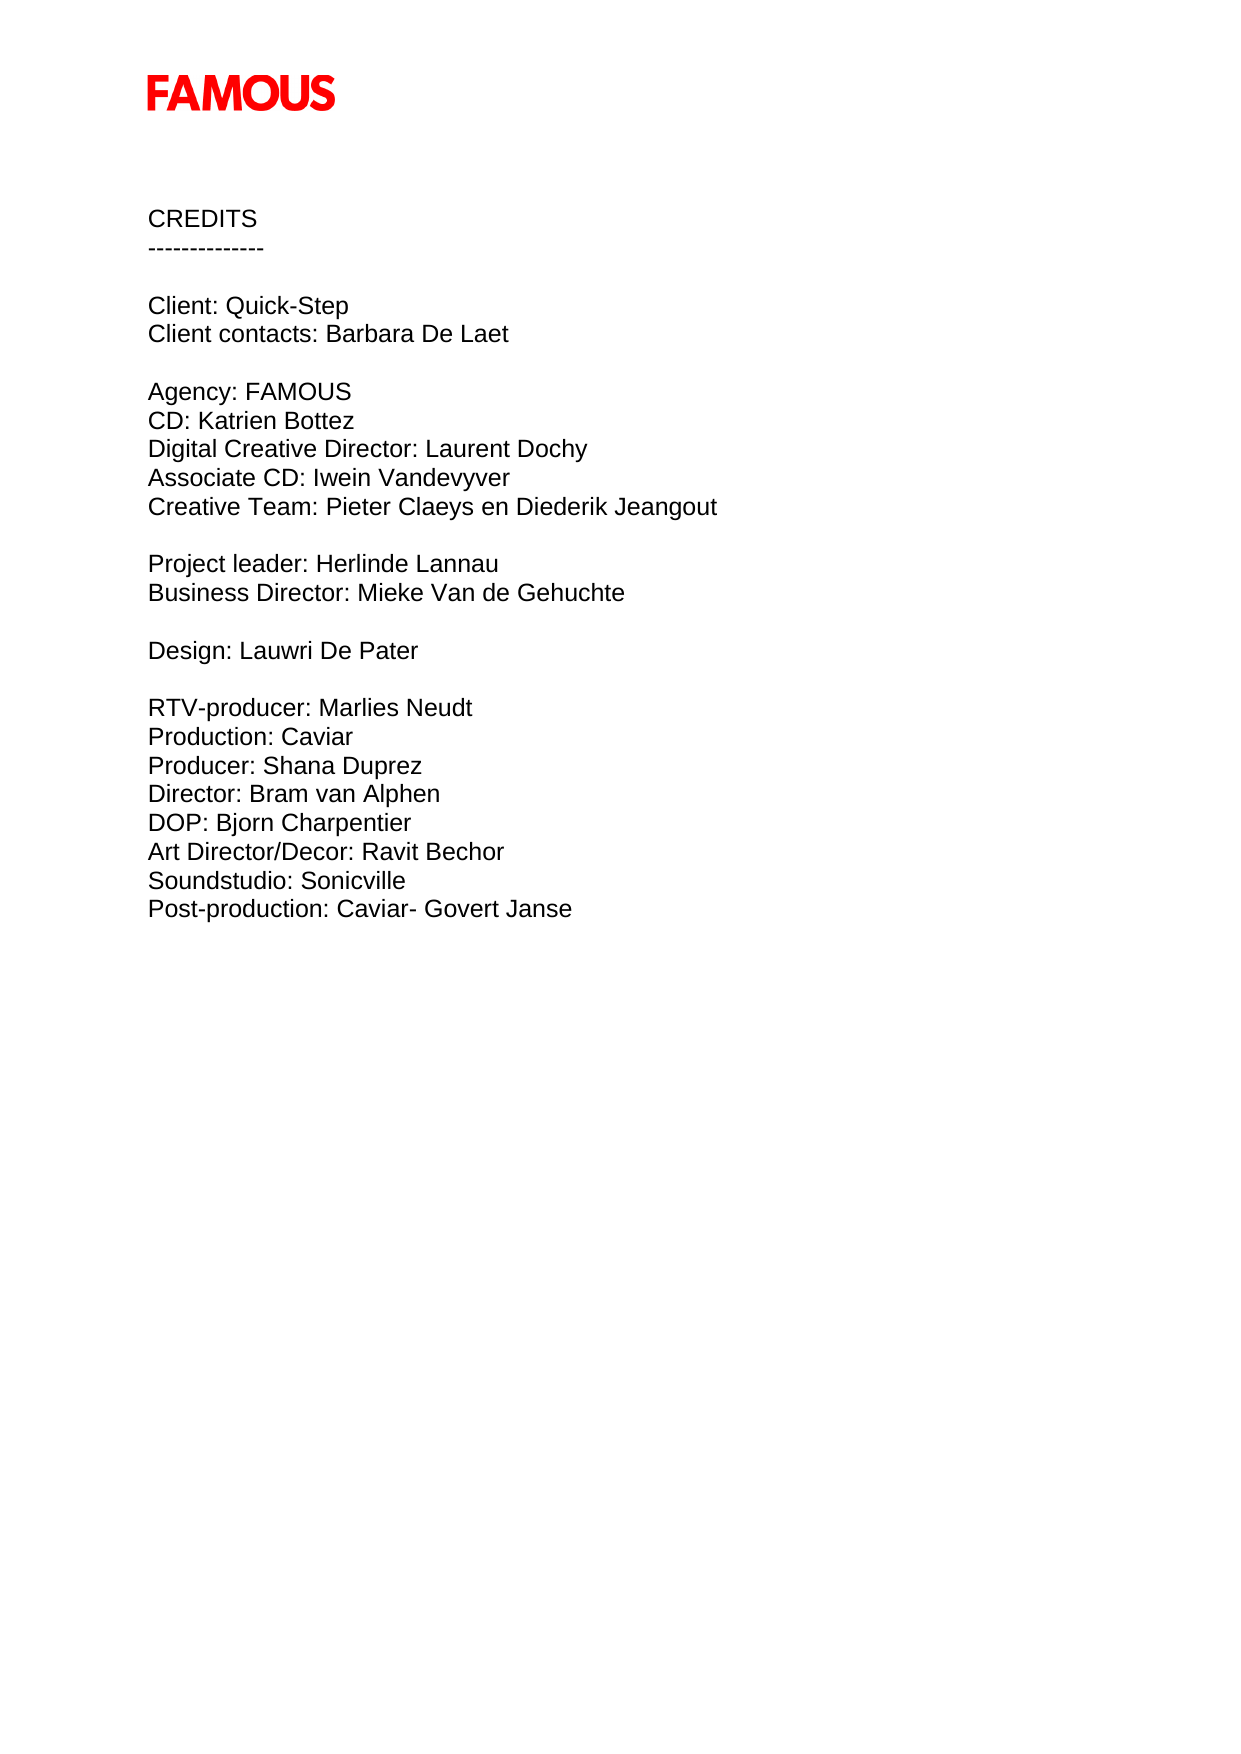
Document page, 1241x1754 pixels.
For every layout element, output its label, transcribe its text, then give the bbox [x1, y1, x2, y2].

text Design: Lauwri De Pater [148, 636, 1093, 664]
text Soundstudio: Sonicville [148, 866, 1093, 894]
text Creative Team: Pieter Claeys en Diederik Jeangout [148, 492, 1093, 521]
text Post-production: Caviar- Govert Janse [148, 894, 1093, 923]
text Art Director/Decor: Ravit Bechor [148, 837, 1093, 866]
text Project leader: Herlinde Lannau [148, 549, 1093, 578]
text DOP: Bjorn Charpentier [148, 808, 1093, 837]
picture [147, 75, 335, 111]
text Client: Quick-Step [148, 291, 1093, 319]
text CD: Katrien Bottez [148, 406, 1093, 434]
text Associate CD: Iwein Vandevyver [148, 463, 1093, 492]
text Client contacts: Barbara De Laet [148, 319, 1093, 348]
text -------------- [148, 233, 1093, 262]
text Producer: Shana Duprez [148, 751, 1093, 779]
text Digital Creative Director: Laurent Dochy [148, 434, 1093, 463]
text Production: Caviar [148, 722, 1093, 751]
text Director: Bram van Alphen [148, 779, 1093, 808]
text Agency: FAMOUS [148, 377, 1093, 406]
text Business Director: Mieke Van de Gehuchte [148, 578, 1093, 607]
text CREDITS [148, 204, 1093, 233]
text RTV-producer: Marlies Neudt [148, 693, 1093, 722]
